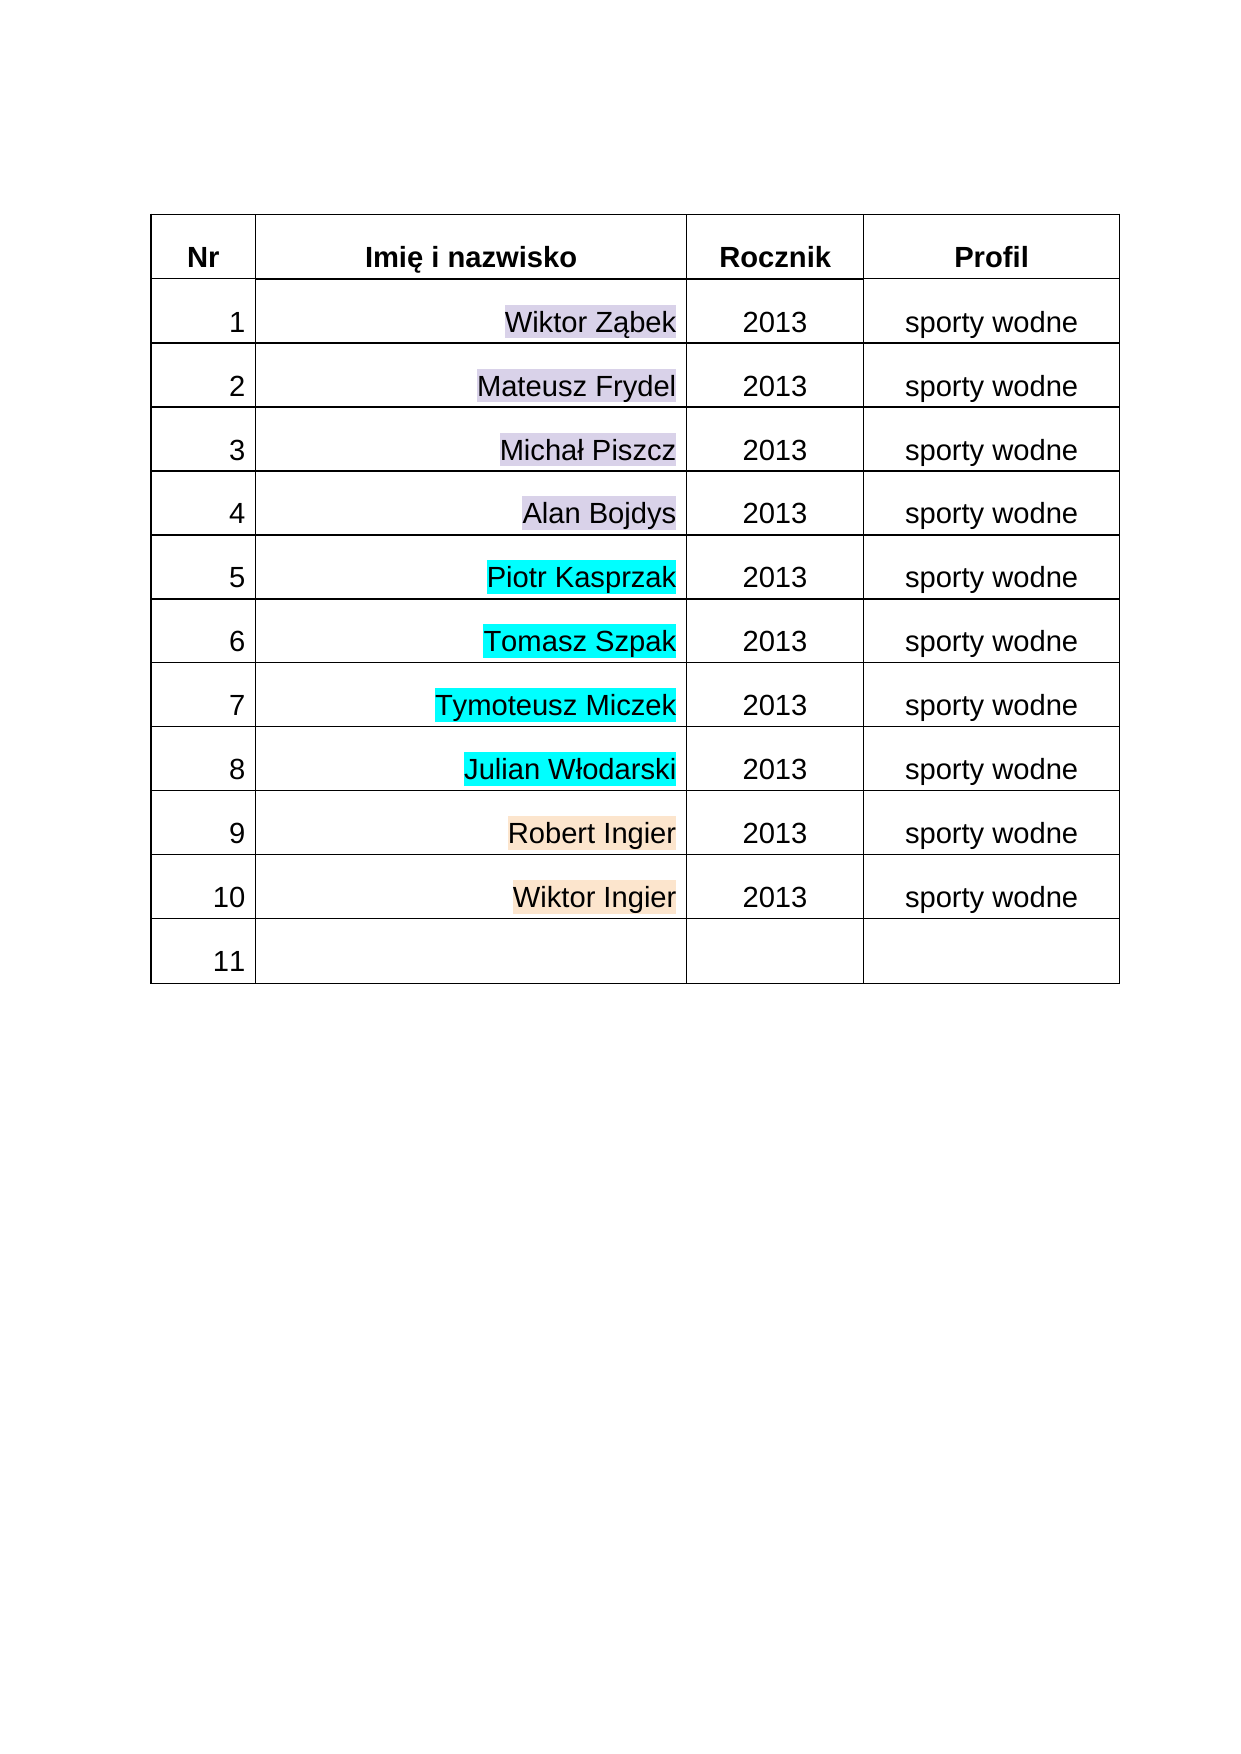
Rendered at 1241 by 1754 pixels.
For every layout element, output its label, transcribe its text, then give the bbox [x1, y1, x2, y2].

table_cell 4 [152, 472, 255, 534]
table_cell 2013 [687, 472, 863, 534]
table_cell 2013 [687, 344, 863, 406]
table_cell 11 [152, 919, 255, 983]
table_cell 3 [152, 408, 255, 470]
table_cell Tymoteusz Miczek [256, 663, 686, 726]
table_cell 2013 [687, 600, 863, 662]
table_cell Alan Bojdys [256, 472, 686, 534]
table_cell sporty wodne [864, 536, 1119, 598]
table_cell 2013 [687, 663, 863, 726]
table_cell [256, 919, 686, 983]
table_cell Wiktor Ingier [256, 855, 686, 918]
table_cell 2013 [687, 855, 863, 918]
table_cell 2013 [687, 280, 863, 342]
table_header Nr [152, 215, 255, 277]
table_cell 2 [152, 344, 255, 406]
table_cell sporty wodne [864, 472, 1119, 534]
table_cell [864, 919, 1119, 983]
table_cell sporty wodne [864, 408, 1119, 470]
table_cell Julian Włodarski [256, 727, 686, 790]
table_cell Piotr Kasprzak [256, 536, 686, 598]
table_cell 1 [152, 279, 255, 342]
table_cell 5 [152, 536, 255, 598]
table_cell 2013 [687, 408, 863, 470]
table_cell 8 [152, 727, 255, 790]
table_cell 7 [152, 663, 255, 726]
table_cell [687, 919, 863, 983]
table_cell Wiktor Ząbek [256, 280, 686, 342]
table_cell 6 [152, 600, 255, 662]
table_header Profil [864, 215, 1119, 277]
table_cell Mateusz Frydel [256, 344, 686, 406]
table_cell Tomasz Szpak [256, 600, 686, 662]
table_cell Michał Piszcz [256, 408, 686, 470]
table_cell sporty wodne [864, 344, 1119, 406]
table_cell sporty wodne [864, 855, 1119, 918]
table_cell 9 [152, 791, 255, 854]
table_cell sporty wodne [864, 663, 1119, 726]
table_cell 2013 [687, 727, 863, 790]
table_cell 10 [152, 855, 255, 918]
table_header Rocznik [687, 215, 863, 277]
table_cell sporty wodne [864, 727, 1119, 790]
table_cell Robert Ingier [256, 791, 686, 854]
table_header Imię i nazwisko [256, 215, 686, 277]
table_cell 2013 [687, 536, 863, 598]
table_cell 2013 [687, 791, 863, 854]
table_cell sporty wodne [864, 600, 1119, 662]
table_cell sporty wodne [864, 791, 1119, 854]
table_cell sporty wodne [864, 279, 1119, 342]
